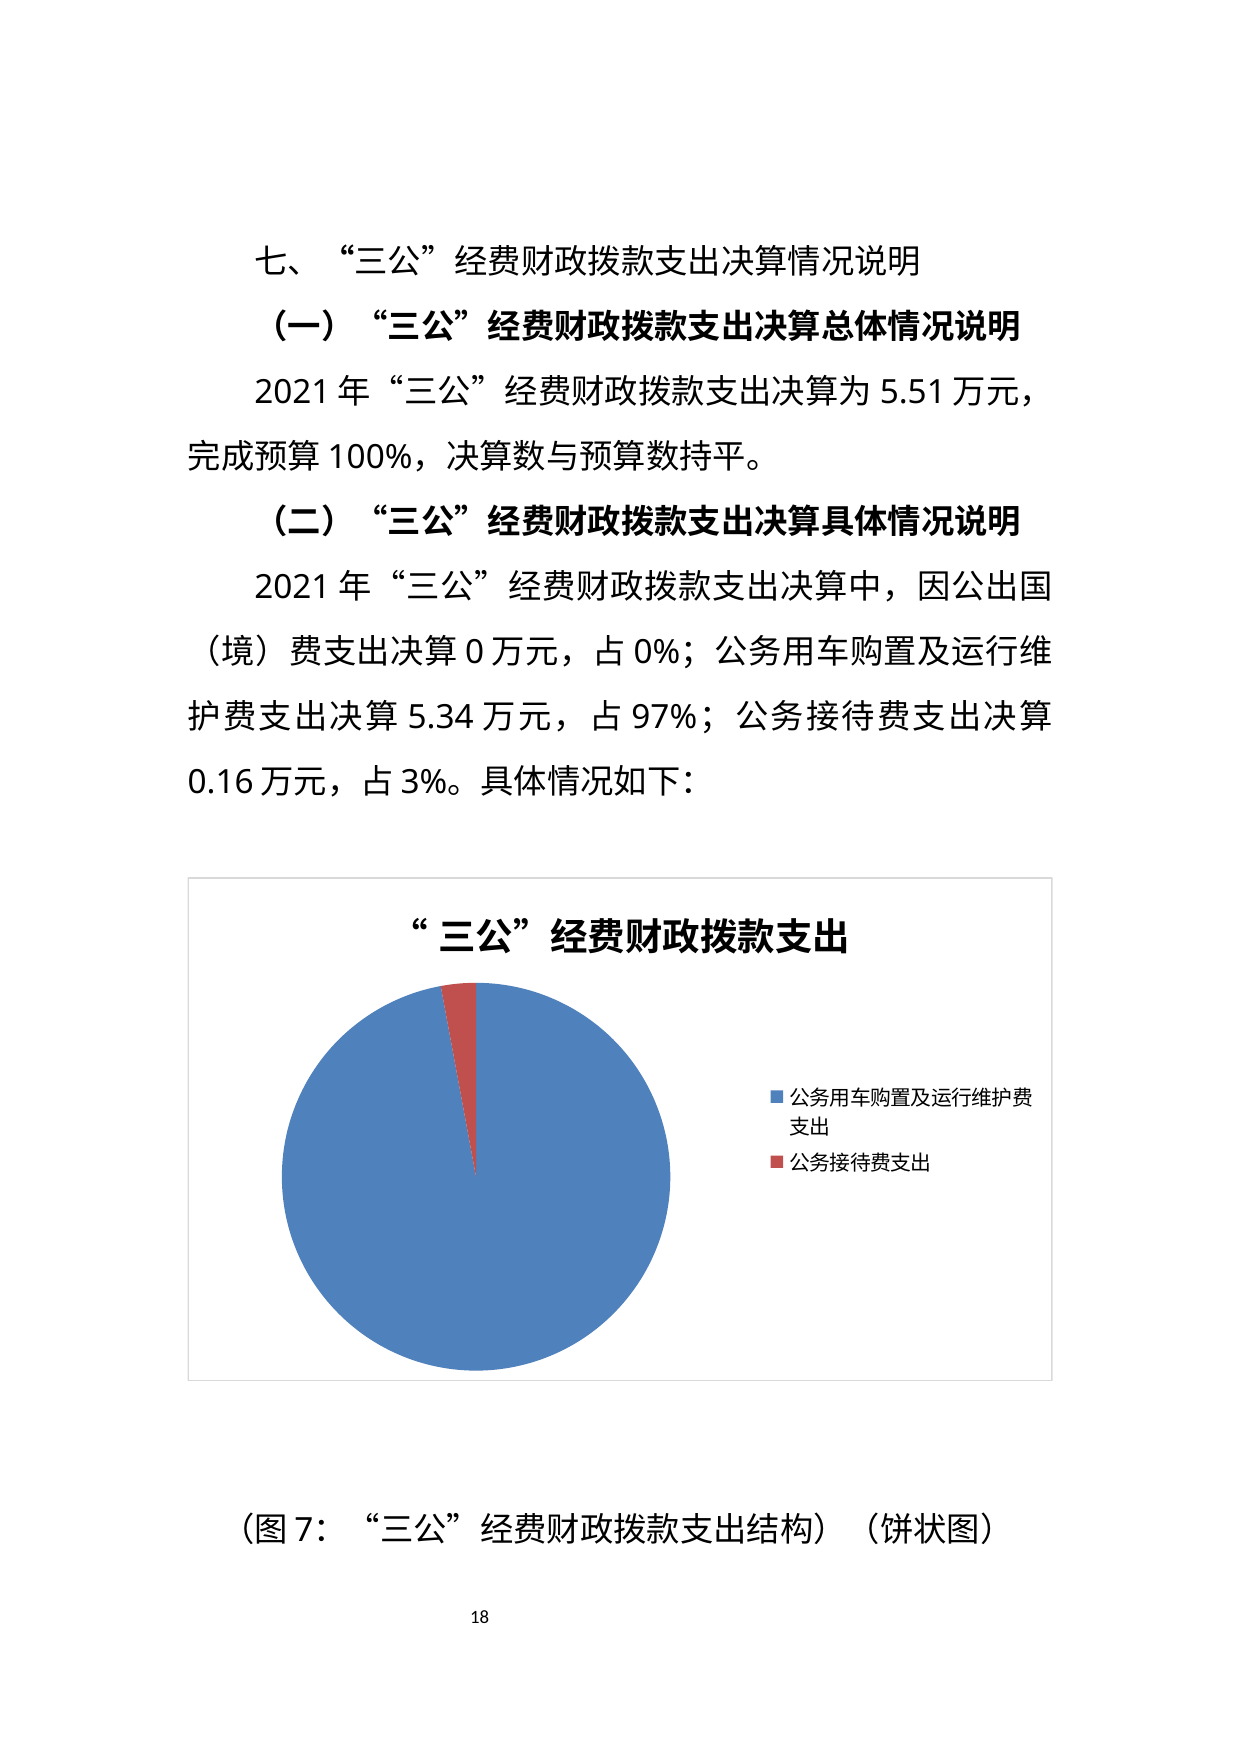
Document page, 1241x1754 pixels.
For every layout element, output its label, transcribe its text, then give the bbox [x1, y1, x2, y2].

text （图7：“三公”经费财政拨款支出结构）（饼状图） [187, 1494, 1053, 1559]
text （二）“三公”经费财政拨款支出决算具体情况说明 [187, 487, 1053, 552]
text 2021年“三公”经费财政拨款支出决算中，因公出国（境）费支出决算0万元，占0%；公务用车购置及运行维护费支出决算5.34万元，占97%；公务接待费支出决算0.16万元，占3%。具体情况如下： [187, 552, 1053, 812]
text 七、“三公”经费财政拨款支出决算情况说明 [187, 227, 1053, 292]
text 2021年“三公”经费财政拨款支出决算为5.51万元，完成预算100%，决算数与预算数持平。 [187, 357, 1053, 487]
text （一）“三公”经费财政拨款支出决算总体情况说明 [187, 292, 1053, 357]
